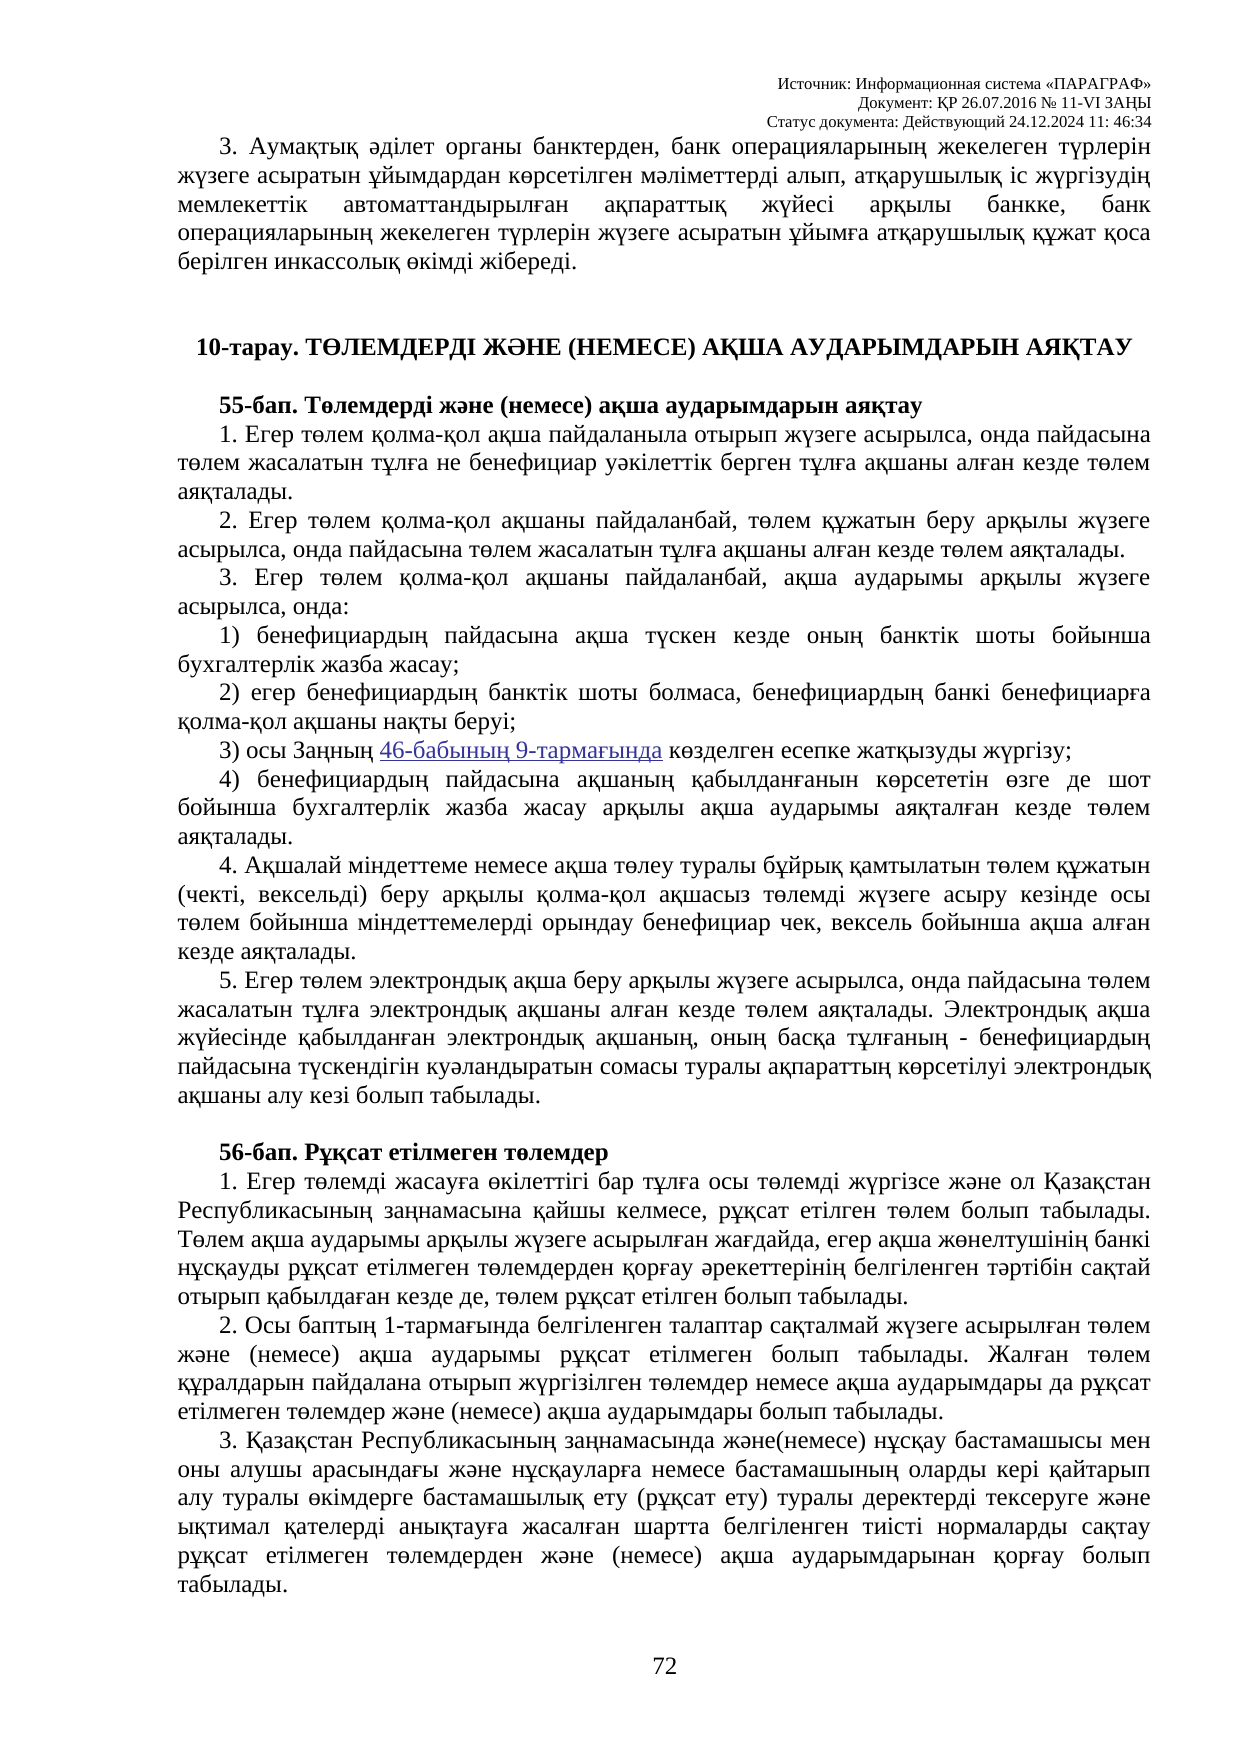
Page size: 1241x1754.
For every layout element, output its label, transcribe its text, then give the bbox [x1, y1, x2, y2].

text 1) бенефициардың пайдасына ақша түскен кезде оның банктік шоты бойынша бухгалтерлік жазба жасау; [177, 620, 1152, 677]
text 55-бап. Төлемдерді және (немесе) ақша аударымдарын аяқтау [177, 390, 1152, 419]
text 2. Егер төлем қолма-қол ақшаны пайдаланбай, төлем құжатын беру арқылы жүзеге асырылса, онда пайдасына төлем жасалатын тұлға ақшаны алған кезде төлем аяқталады. [177, 505, 1152, 562]
text 56-бап. Рұқсат етілмеген төлемдер [177, 1137, 1152, 1166]
text 3. Қазақстан Республикасының заңнамасында және(немесе) нұсқау бастамашысы мен оны алушы арасындағы және нұсқауларға немесе бастамашының оларды керi қайтарып алу туралы өкiмдерге бастамашылық ету (рұқсат ету) туралы деректердi тексеруге және ықтимал қателердi анықтауға жасалған шартта белгiленген тиiстi нормаларды сақтау рұқсат етілмеген төлемдерден және (немесе) ақша аударымдарынан қорғау болып табылады. [177, 1425, 1152, 1597]
text 3) осы Заңның 46-бабының 9-тармағында көзделген есепке жатқызуды жүргізу; [177, 735, 1152, 764]
text 3. Егер төлем қолма-қол ақшаны пайдаланбай, ақша аударымы арқылы жүзеге асырылса, онда: [177, 562, 1152, 620]
text 2) егер бенефициардың банктік шоты болмаса, бенефициардың банкі бенефициарға қолма-қол ақшаны нақты беруі; [177, 677, 1152, 735]
text 5. Егер төлем электрондық ақша беру арқылы жүзеге асырылса, онда пайдасына төлем жасалатын тұлға электрондық ақшаны алған кезде төлем аяқталады. Электрондық ақша жүйесінде қабылданған электрондық ақшаның, оның басқа тұлғаның - бенефициардың пайдасына түскендігін куәландыратын сомасы туралы ақпараттың көрсетілуі электрондық ақшаны алу кезі болып табылады. [177, 965, 1152, 1109]
text 4) бенефициардың пайдасына ақшаның қабылданғанын көрсететін өзге де шот бойынша бухгалтерлік жазба жасау арқылы ақша аударымы аяқталған кезде төлем аяқталады. [177, 764, 1152, 850]
text 10-тарау. ТӨЛЕМДЕРДІ ЖӘНЕ (НЕМЕСЕ) АҚША АУДАРЫМДАРЫН АЯҚТАУ [177, 332, 1152, 361]
text 2. Осы баптың 1-тармағында белгiленген талаптар сақталмай жүзеге асырылған төлем және (немесе) ақша аударымы рұқсат етілмеген болып табылады. Жалған төлем құралдарын пайдалана отырып жүргізілген төлемдер немесе ақша аударымдары да рұқсат етілмеген төлемдер және (немесе) ақша аударымдары болып табылады. [177, 1310, 1152, 1425]
text 1. Егер төлем қолма-қол ақша пайдаланыла отырып жүзеге асырылса, онда пайдасына төлем жасалатын тұлға не бенефициар уәкiлеттік берген тұлға ақшаны алған кезде төлем аяқталады. [177, 419, 1152, 505]
text 1. Егер төлемді жасауға өкiлеттiгi бар тұлға осы төлемді жүргізсе және ол Қазақстан Республикасының заңнамасына қайшы келмесе, рұқсат етілген төлем болып табылады. Төлем ақша аударымы арқылы жүзеге асырылған жағдайда, егер ақша жөнелтушінің банкі нұсқауды рұқсат етілмеген төлемдерден қорғау әрекеттерінің белгіленген тәртібін сақтай отырып қабылдаған кезде де, төлем рұқсат етілген болып табылады. [177, 1166, 1152, 1310]
text 3. Аумақтық əділет органы банктерден, банк операцияларының жекелеген түрлерін жүзеге асыратын ұйымдардан көрсетілген мəліметтерді алып, атқарушылық іс жүргізудің мемлекеттік автоматтандырылған ақпараттық жүйесі арқылы банкке, банк операцияларының жекелеген түрлерін жүзеге асыратын ұйымға атқарушылық құжат қоса берілген инкассолық өкімді жібереді. [177, 131, 1152, 275]
text 4. Ақшалай мiндеттеме немесе ақша төлеу туралы бұйрық қамтылатын төлем құжатын (чекті, вексельді) беру арқылы қолма-қол ақшасыз төлемді жүзеге асыру кезінде осы төлем бойынша міндеттемелерді орындау бенефициар чек, вексель бойынша ақша алған кезде аяқталады. [177, 850, 1152, 965]
